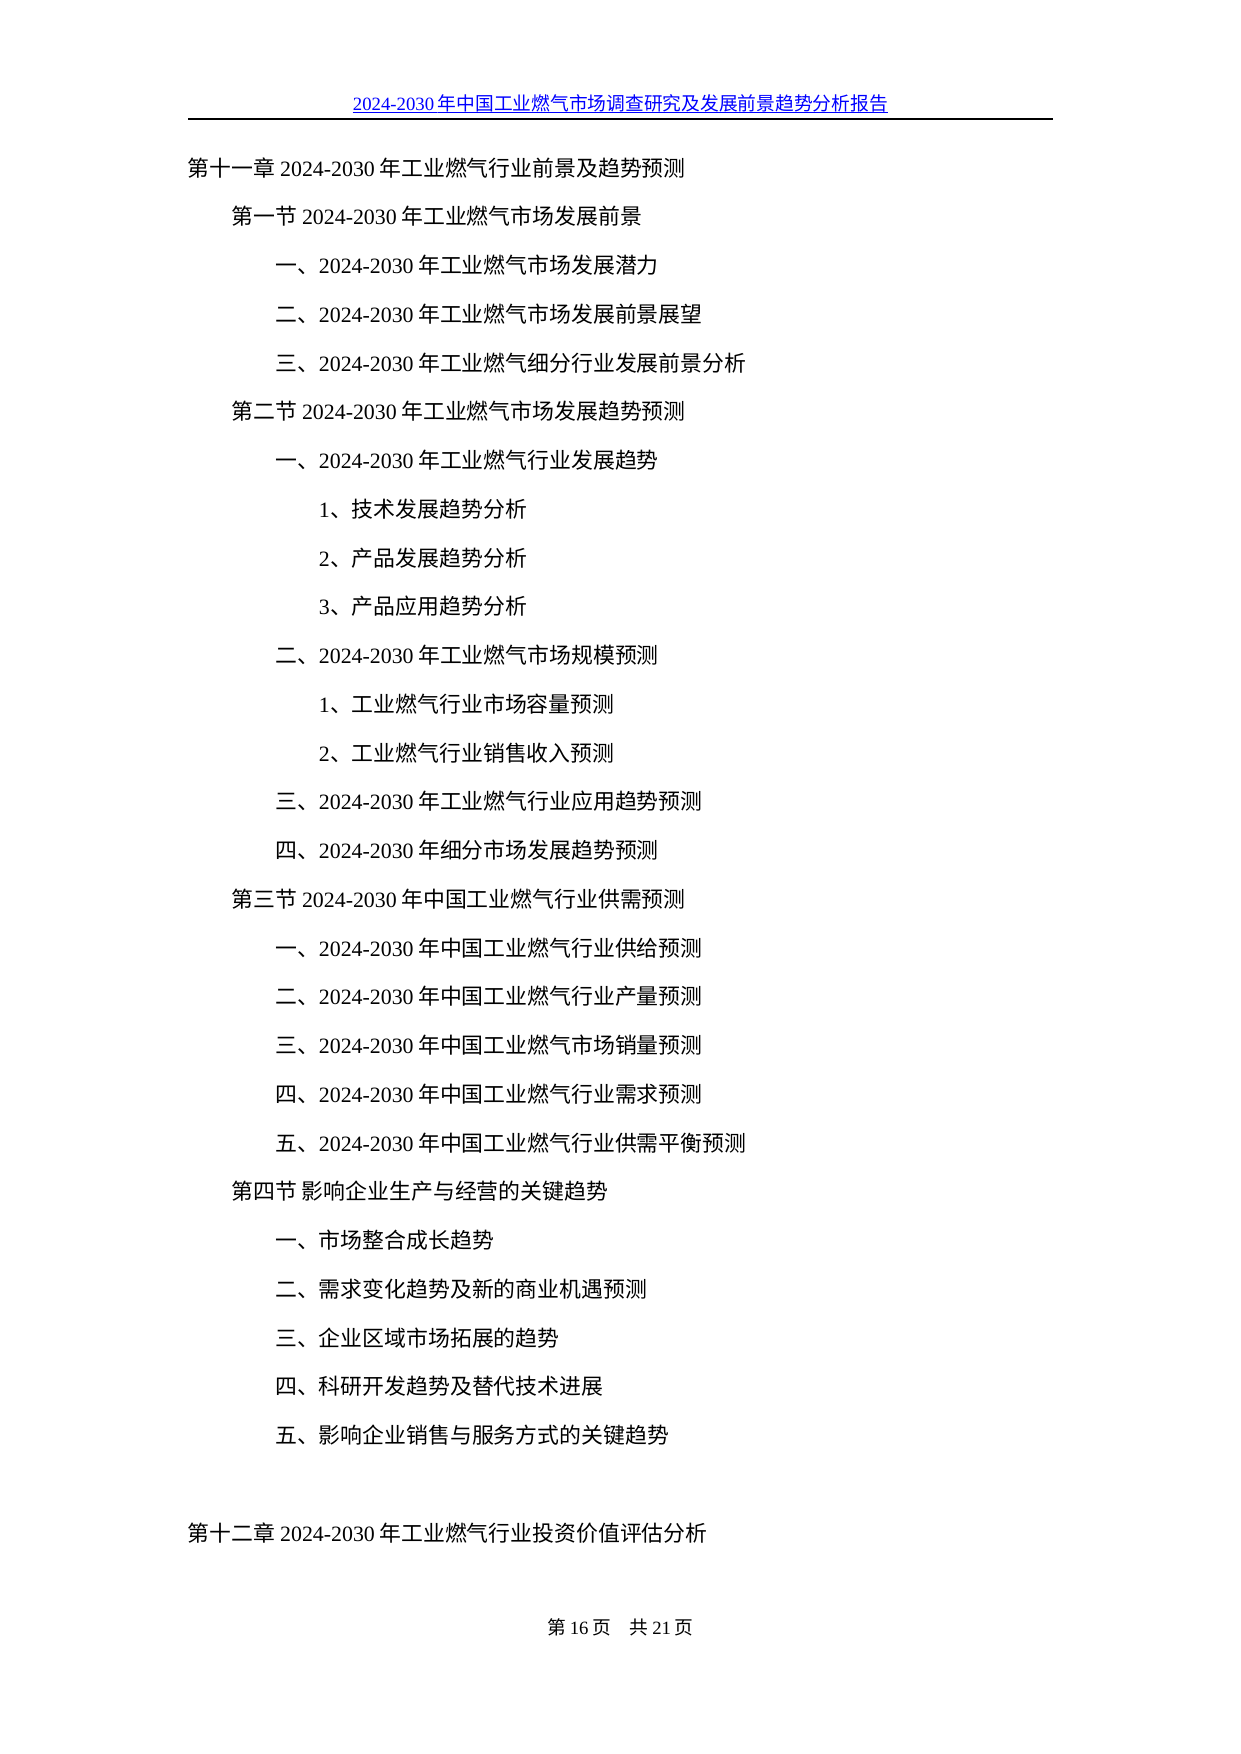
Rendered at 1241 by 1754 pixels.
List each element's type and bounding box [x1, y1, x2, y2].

text [187, 150, 1053, 1548]
